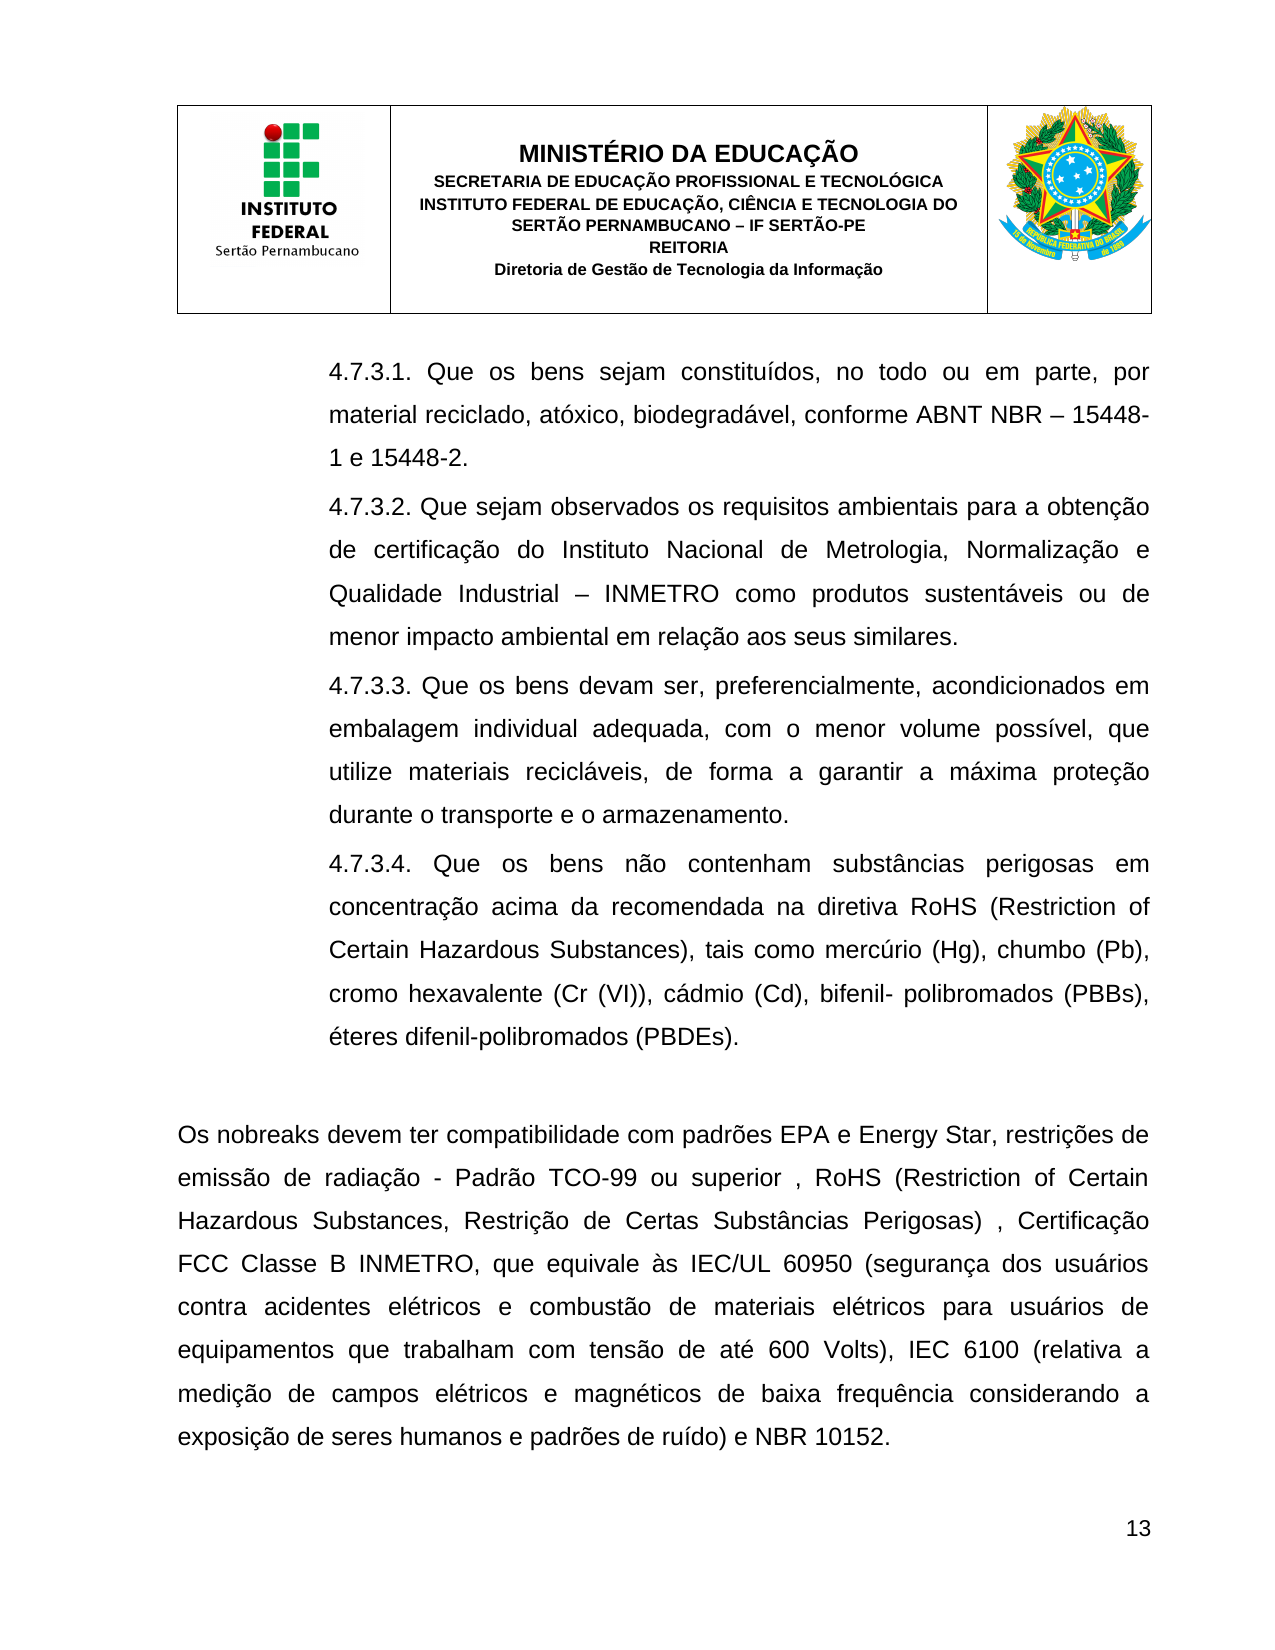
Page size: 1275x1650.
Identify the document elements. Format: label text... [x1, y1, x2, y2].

text 4.7.3.4. Que os bens não contenham substâncias perigosas em concentração acima da recomendada na diretiva RoHS (Restriction of Certain Hazardous Substances), tais como mercúrio (Hg), chumbo (Pb), cromo hexavalente (Cr (VI)), cádmio (Cd), bifenil- polibromados (PBBs), éteres difenil-polibromados (PBDEs). [328, 849, 1151, 1050]
text Os nobreaks devem ter compatibilidade com padrões EPA e Energy Star, restrições de emissão de radiação - Padrão TCO-99 ou superior , RoHS (Restriction of Certain Hazardous Substances, Restrição de Certas Substâncias Perigosas) , Certificação FCC Classe B INMETRO, que equivale às IEC/UL 60950 (segurança dos usuários contra acidentes elétricos e combustão de materiais elétricos para usuários de equipamentos que trabalham com tensão de até 600 Volts), IEC 6100 (relativa a medição de campos elétricos e magnéticos de baixa frequência considerando a exposição de seres humanos e padrões de ruído) e NBR 10152. [177, 1120, 1151, 1450]
picture [1060, 242, 1093, 249]
picture [1105, 234, 1116, 241]
picture [1028, 241, 1054, 256]
picture [1028, 229, 1046, 242]
text 4.7.3.1. Que os bens sejam constituídos, no todo ou em parte, por material reciclado, atóxico, biodegradável, conforme ABNT NBR – 15448-1 e 15448-2. [328, 357, 1151, 472]
text 4.7.3.3. Que os bens devam ser, preferencialmente, acondicionados em embalagem individual adequada, com o menor volume possível, que utilize materiais recicláveis, de forma a garantir a máxima proteção durante o transporte e o armazenamento. [328, 671, 1151, 829]
picture [1114, 242, 1123, 249]
picture [998, 106, 1152, 261]
picture [1048, 240, 1056, 246]
picture [1060, 251, 1090, 261]
picture [209, 112, 365, 267]
text 4.7.3.2. Que sejam observados os requisitos ambientais para a obtenção de certificação do Instituto Nacional de Metrologia, Normalização e Qualidade Industrial – INMETRO como produtos sustentáveis ou de menor impacto ambiental em relação aos seus similares. [328, 492, 1151, 650]
picture [1115, 229, 1121, 236]
